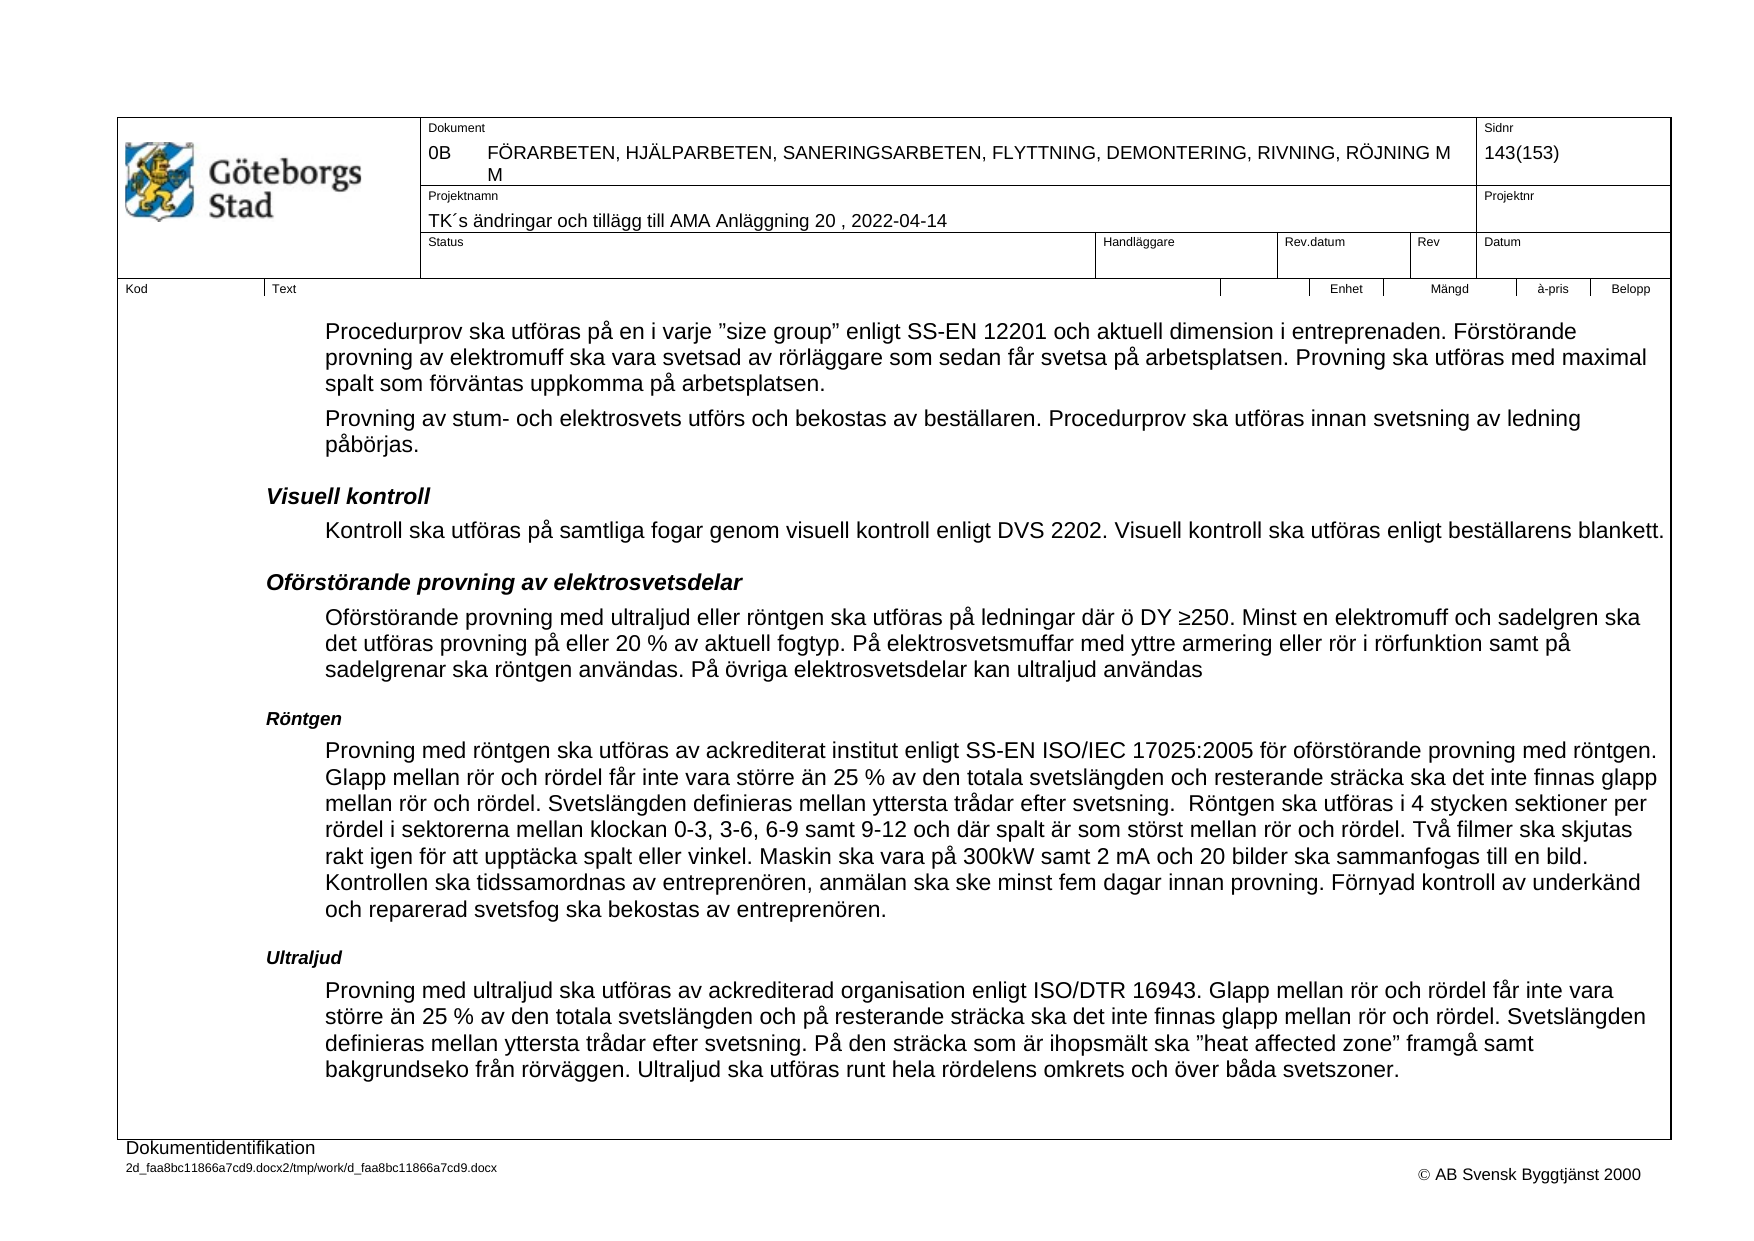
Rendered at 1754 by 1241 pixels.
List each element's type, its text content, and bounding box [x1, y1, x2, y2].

text Röntgen [266, 707, 1140, 729]
text Visuell kontroll [266, 483, 1140, 509]
text Provning av stum- och elektrosvets utförs och bekostas av beställaren. Procedurprov ska utföras innan svetsning av ledning påbörjas. [325, 405, 1671, 458]
picture [125, 142, 362, 222]
text Provning med röntgen ska utföras av ackrediterat institut enligt SS-EN ISO/IEC 17025:2005 för oförstörande provning med röntgen. Glapp mellan rör och rördel får inte vara större än 25 % av den totala svetslängden och resterande sträcka ska det inte finnas glapp mellan rör och rördel. Svetslängden definieras mellan yttersta trådar efter svetsning. Röntgen ska utföras i 4 stycken sektioner per rördel i sektorerna mellan klockan 0-3, 3-6, 6-9 samt 9-12 och där spalt är som störst mellan rör och rördel. Två filmer ska skjutas rakt igen för att upptäcka spalt eller vinkel. Maskin ska vara på 300kW samt 2 mA och 20 bilder ska sammanfogas till en bild. Kontrollen ska tidssamordnas av entreprenören, anmälan ska ske minst fem dagar innan provning. Förnyad kontroll av underkänd och reparerad svetsfog ska bekostas av entreprenören. [325, 737, 1671, 922]
text Provning med ultraljud ska utföras av ackrediterad organisation enligt ISO/DTR 16943. Glapp mellan rör och rördel får inte vara större än 25 % av den totala svetslängden och på resterande sträcka ska det inte finnas glapp mellan rör och rördel. Svetslängden definieras mellan yttersta trådar efter svetsning. På den sträcka som är ihopsmält ska ”heat affected zone” framgå samt bakgrundseko från rörväggen. Ultraljud ska utföras runt hela rördelens omkrets och över båda svetszoner. [325, 977, 1671, 1082]
text Ultraljud [266, 947, 1140, 968]
text Procedurprov ska utföras på en i varje ”size group” enligt SS-EN 12201 och aktuell dimension i entreprenaden. Förstörande provning av elektromuff ska vara svetsad av rörläggare som sedan får svetsa på arbetsplatsen. Provning ska utföras med maximal spalt som förväntas uppkomma på arbetsplatsen. [325, 318, 1671, 397]
text Oförstörande provning av elektrosvetsdelar [266, 569, 1140, 595]
text Oförstörande provning med ultraljud eller röntgen ska utföras på ledningar där ö DY ≥250. Minst en elektromuff och sadelgren ska det utföras provning på eller 20 % av aktuell fogtyp. På elektrosvetsmuffar med yttre armering eller rör i rörfunktion samt på sadelgrenar ska röntgen användas. På övriga elektrosvetsdelar kan ultraljud användas [325, 603, 1671, 682]
text Kontroll ska utföras på samtliga fogar genom visuell kontroll enligt DVS 2202. Visuell kontroll ska utföras enligt beställarens blankett. [325, 517, 1671, 544]
